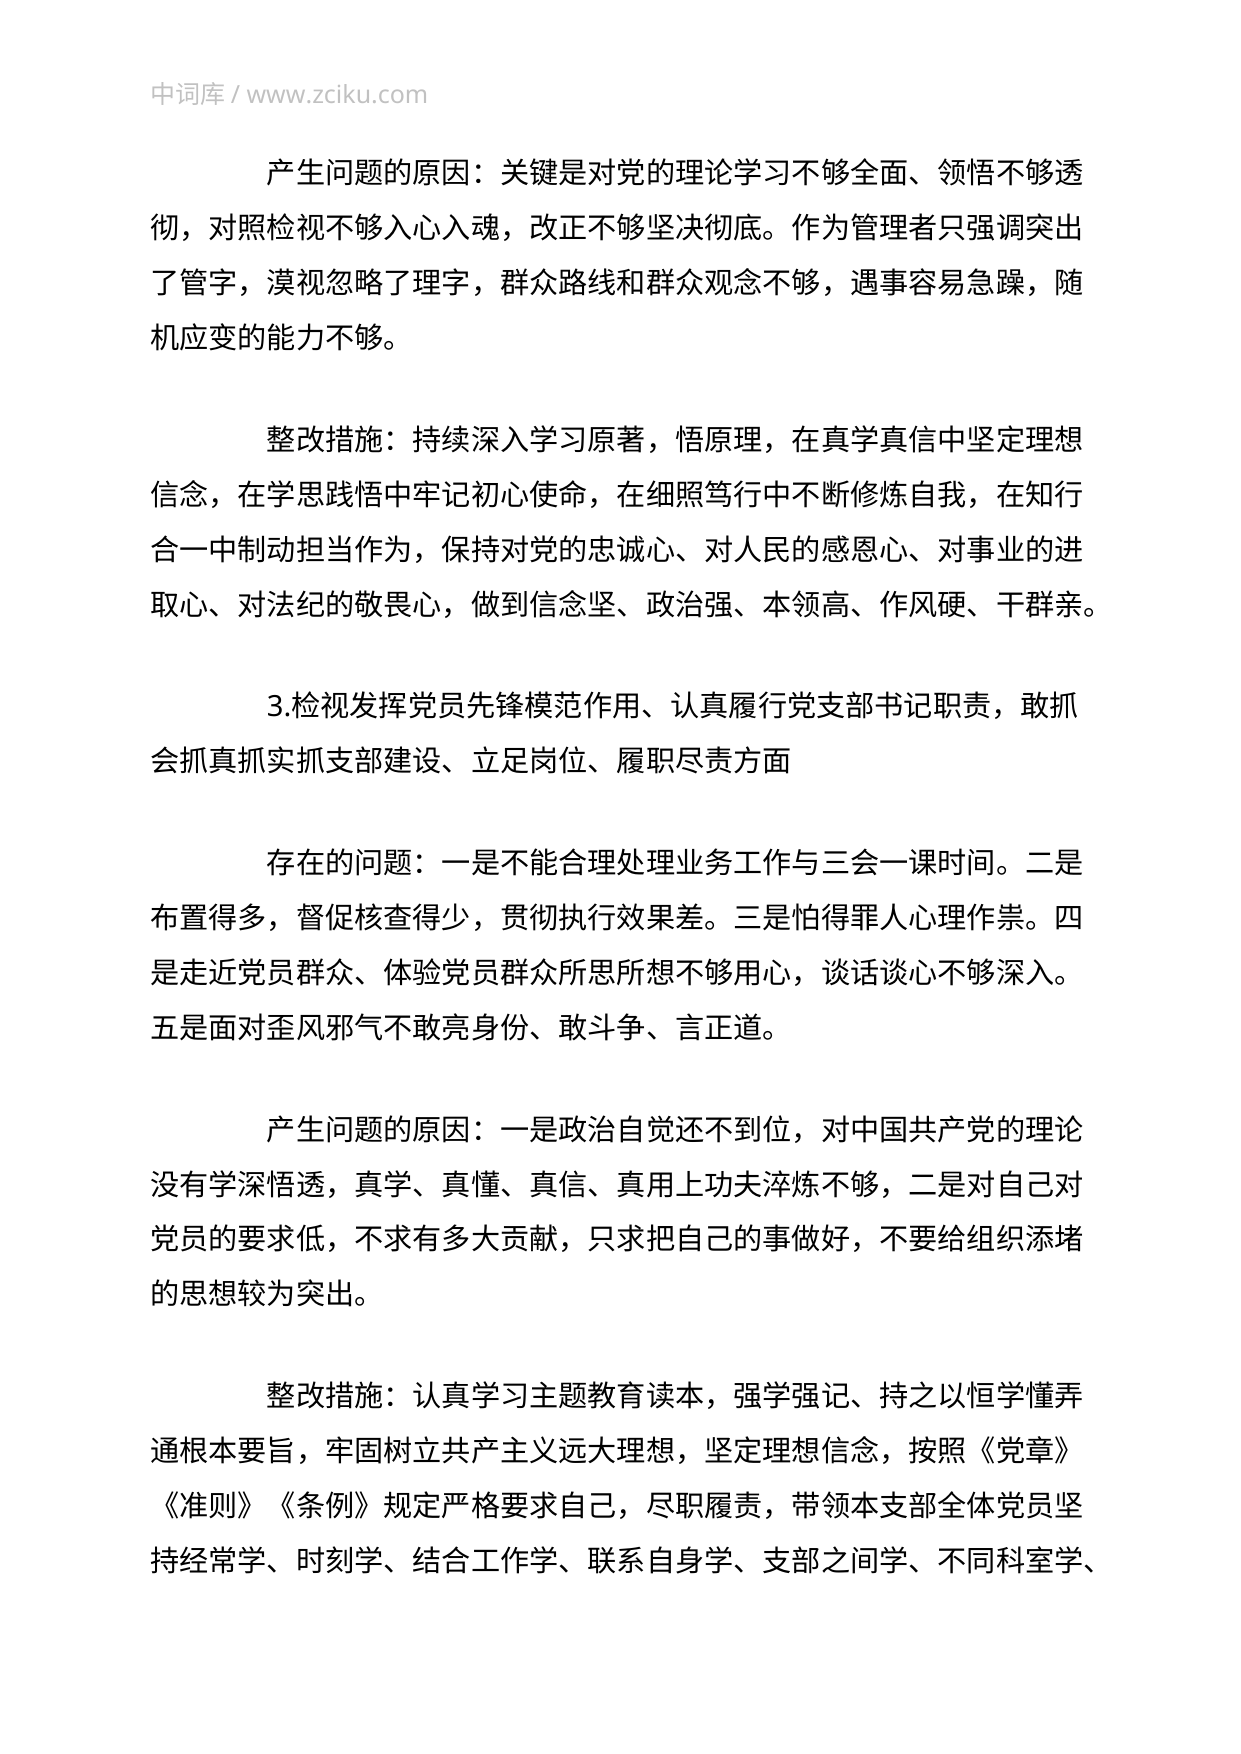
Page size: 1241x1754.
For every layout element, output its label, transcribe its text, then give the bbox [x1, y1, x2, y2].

text 产生问题的原因：关键是对党的理论学习不够全面、领悟不够透彻，对照检视不够入心入魂，改正不够坚决彻底。作为管理者只强调突出了管字，漠视忽略了理字，群众路线和群众观念不够，遇事容易急躁，随机应变的能力不够。 [150, 150, 1090, 357]
text 存在的问题：一是不能合理处理业务工作与三会一课时间。二是布置得多，督促核查得少，贯彻执行效果差。三是怕得罪人心理作祟。四是走近党员群众、体验党员群众所思所想不够用心，谈话谈心不够深入。五是面对歪风邪气不敢亮身份、敢斗争、言正道。 [150, 840, 1090, 1047]
text 产生问题的原因：一是政治自觉还不到位，对中国共产党的理论没有学深悟透，真学、真懂、真信、真用上功夫淬炼不够，二是对自己对党员的要求低，不求有多大贡献，只求把自己的事做好，不要给组织添堵的思想较为突出。 [150, 1106, 1090, 1313]
text 3.检视发挥党员先锋模范作用、认真履行党支部书记职责，敢抓会抓真抓实抓支部建设、立足岗位、履职尽责方面 [150, 683, 1090, 780]
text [150, 1373, 1090, 1579]
text 整改措施：持续深入学习原著，悟原理，在真学真信中坚定理想信念，在学思践悟中牢记初心使命，在细照笃行中不断修炼自我，在知行合一中制动担当作为，保持对党的忠诚心、对人民的感恩心、对事业的进取心、对法纪的敬畏心，做到信念坚、政治强、本领高、作风硬、干群亲。 [150, 416, 1090, 623]
